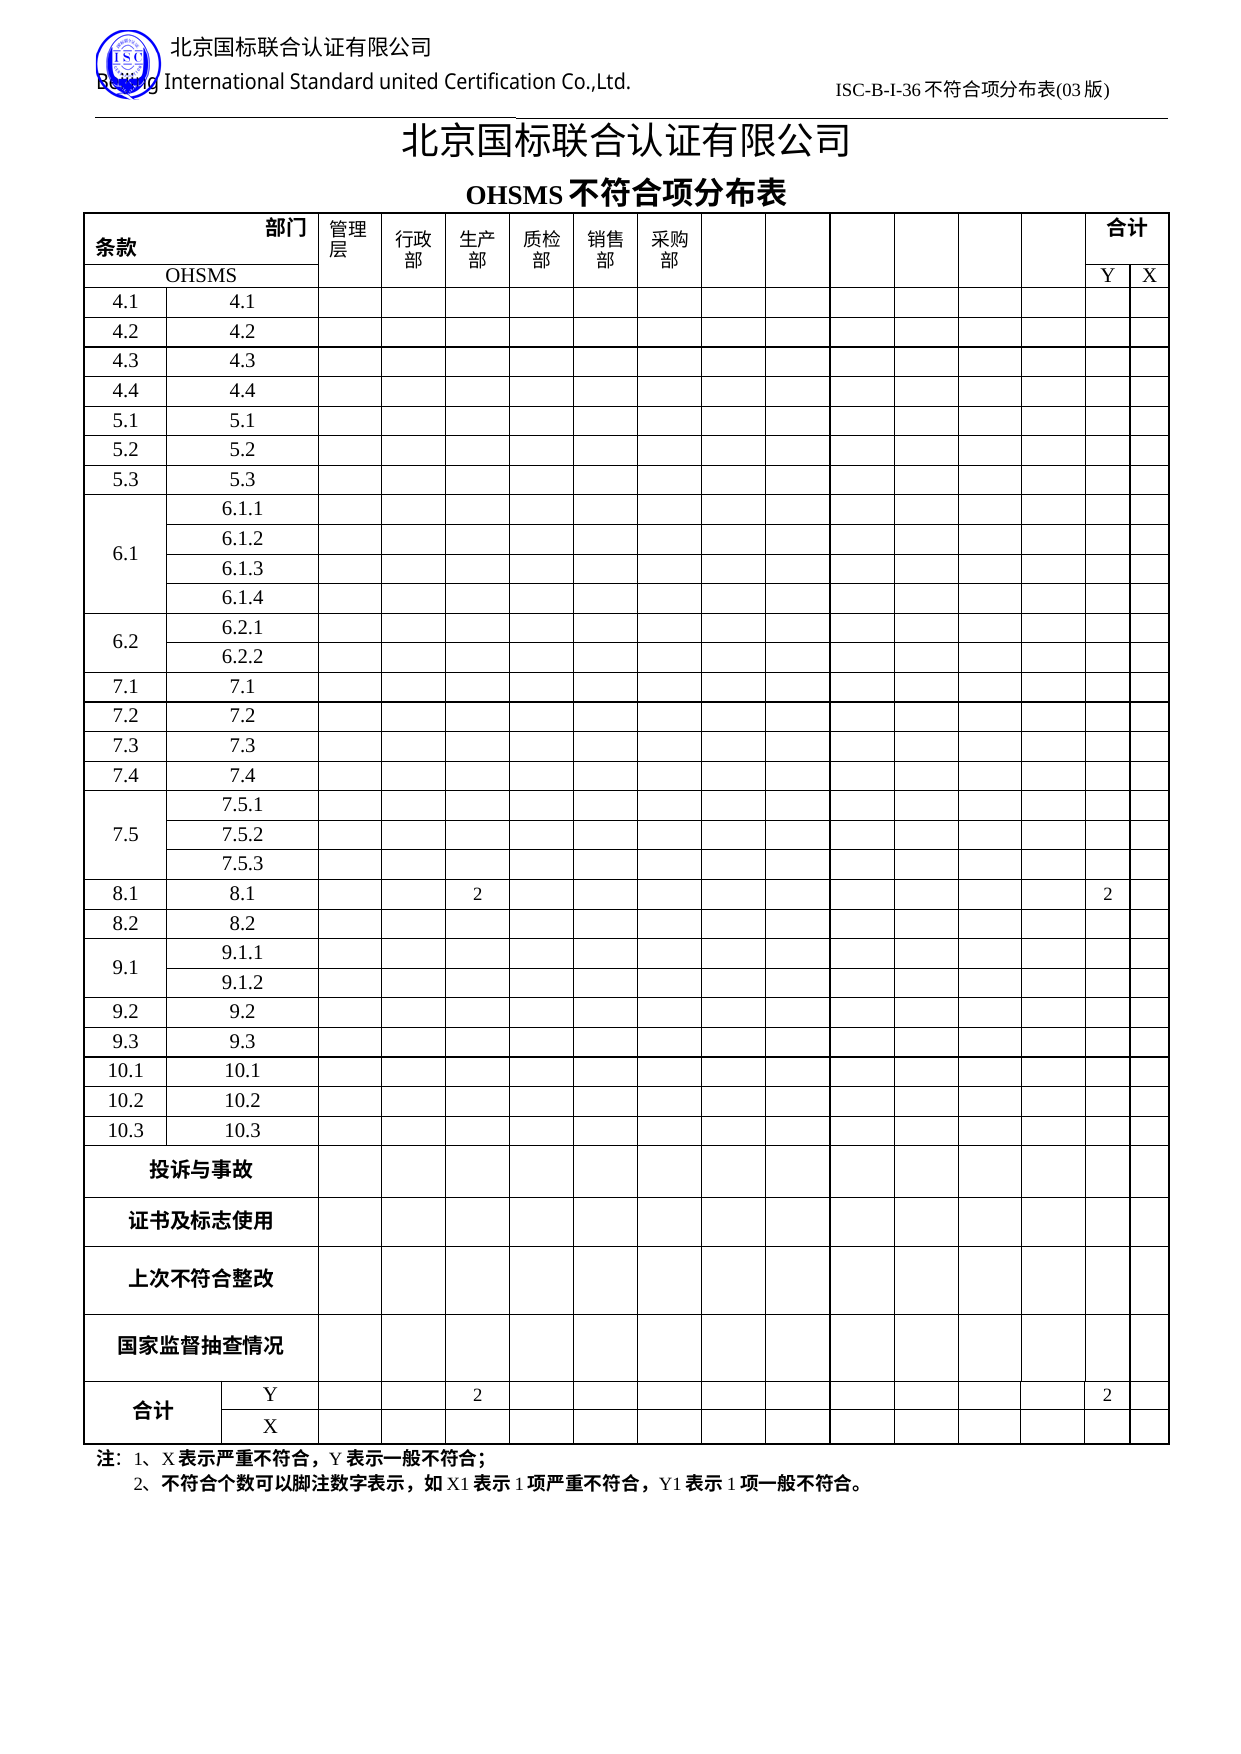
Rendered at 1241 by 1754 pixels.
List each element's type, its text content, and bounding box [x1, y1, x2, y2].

table_cell [895, 1247, 958, 1314]
table_cell [382, 436, 445, 465]
table_cell [895, 1198, 958, 1246]
table_cell [895, 1315, 958, 1381]
table_cell [446, 762, 509, 790]
table_cell [382, 348, 445, 376]
table_cell [1131, 1058, 1168, 1086]
table_cell [638, 791, 701, 820]
table_cell [1022, 762, 1085, 790]
table_cell [510, 732, 573, 761]
table_cell [446, 939, 509, 968]
table_cell [319, 998, 381, 1027]
table_cell [831, 1058, 894, 1086]
table_cell [638, 673, 701, 701]
table_cell [382, 673, 445, 701]
table_cell [702, 584, 765, 613]
table_cell [1086, 850, 1129, 879]
table_cell [831, 555, 894, 583]
table_cell [574, 643, 637, 672]
table_cell [959, 318, 1021, 346]
table_cell [319, 910, 381, 938]
table_cell [382, 762, 445, 790]
table_cell [510, 998, 573, 1027]
table_cell [382, 584, 445, 613]
table_cell [766, 318, 829, 346]
table_cell [702, 1028, 765, 1056]
table_cell [510, 880, 573, 908]
table_cell [1131, 495, 1168, 524]
table_cell [702, 1058, 765, 1086]
table_cell [959, 288, 1021, 317]
table_cell [831, 318, 894, 346]
table_cell [766, 1117, 829, 1145]
table_cell [1086, 1198, 1129, 1246]
table_cell [574, 880, 637, 908]
table_cell [959, 407, 1021, 435]
table_cell [382, 732, 445, 761]
table_cell [510, 1117, 573, 1145]
table_cell [638, 1315, 701, 1381]
table_cell [959, 1087, 1021, 1116]
table_cell [382, 969, 445, 997]
table_cell 4.2 [85, 318, 166, 346]
text 2、不符合个数可以脚注数字表示，如X1表示1项严重不符合，Y1表示1项一般不符合。 [96, 1470, 1157, 1495]
table_cell [1086, 436, 1129, 465]
table_cell 投诉与事故 [85, 1146, 318, 1197]
table_cell [766, 436, 829, 465]
table_cell [1131, 1198, 1168, 1246]
table_cell Y [1086, 265, 1129, 287]
table_cell 2 [1085, 1382, 1129, 1409]
table_cell 5.1 [167, 407, 318, 435]
table_header 销售部 [574, 214, 637, 287]
table_cell [895, 910, 958, 938]
table_cell [1131, 643, 1168, 672]
table_cell Y [222, 1382, 318, 1409]
table_cell [766, 495, 829, 524]
table_cell [510, 525, 573, 553]
table_cell [319, 436, 381, 465]
table_cell 8.2 [167, 910, 318, 938]
table_cell [638, 703, 701, 731]
table_cell [702, 1315, 765, 1381]
table_cell [831, 703, 894, 731]
table_cell 5.3 [167, 466, 318, 494]
table_cell [959, 466, 1021, 494]
table_cell [638, 288, 701, 317]
table_cell 9.1.1 [167, 939, 318, 968]
table_cell [1086, 1315, 1129, 1381]
table_cell [510, 939, 573, 968]
table_cell [510, 1028, 573, 1056]
table_cell [446, 436, 509, 465]
table_cell [446, 348, 509, 376]
table_cell [1131, 1410, 1168, 1443]
table_cell [895, 407, 958, 435]
table_cell [1131, 673, 1168, 701]
table_cell [510, 910, 573, 938]
table_cell [1086, 495, 1129, 524]
table_cell [574, 348, 637, 376]
table_cell [1086, 998, 1129, 1027]
table_cell [446, 703, 509, 731]
table_cell [1131, 1117, 1168, 1145]
table_cell [1022, 407, 1085, 435]
table_cell [446, 1198, 509, 1246]
table_cell [382, 1117, 445, 1145]
table_cell [382, 614, 445, 642]
table_cell [382, 525, 445, 553]
table_cell [638, 318, 701, 346]
table_cell [574, 1247, 637, 1314]
table_cell [382, 1247, 445, 1314]
table_cell [574, 1058, 637, 1086]
table_cell [1131, 969, 1168, 997]
table_cell [702, 1146, 765, 1197]
table_cell [319, 880, 381, 908]
table_cell 10.1 [167, 1058, 318, 1086]
table_cell [895, 377, 958, 406]
table_cell [959, 525, 1021, 553]
table_cell [702, 1087, 765, 1116]
table_cell [1131, 318, 1168, 346]
table_cell [831, 495, 894, 524]
table_cell [831, 1087, 894, 1116]
table_cell [831, 673, 894, 701]
table_cell [510, 1198, 573, 1246]
table_header 管理层 [319, 214, 381, 287]
table_cell [766, 377, 829, 406]
table_cell [702, 318, 765, 346]
table_cell [319, 1382, 381, 1409]
table_cell [959, 1198, 1021, 1246]
table_cell [446, 1315, 509, 1381]
table_cell [895, 466, 958, 494]
table_cell [1086, 939, 1129, 968]
table_cell [831, 939, 894, 968]
table_cell [638, 762, 701, 790]
table_cell [574, 673, 637, 701]
table_cell [382, 1410, 445, 1443]
table_cell [1022, 495, 1085, 524]
table_cell [895, 555, 958, 583]
table_cell [638, 939, 701, 968]
table_cell [638, 555, 701, 583]
table_cell [1022, 703, 1085, 731]
table_cell [510, 1315, 573, 1381]
table_cell [382, 850, 445, 879]
table_cell [895, 318, 958, 346]
table_cell [574, 407, 637, 435]
table_cell [766, 407, 829, 435]
table_cell [959, 969, 1021, 997]
table_cell [959, 555, 1021, 583]
table_header [831, 214, 894, 287]
table_cell [766, 821, 829, 849]
table_cell 9.3 [167, 1028, 318, 1056]
table_cell [574, 791, 637, 820]
table_cell [638, 850, 701, 879]
table_cell [1131, 1146, 1168, 1197]
table_cell [1086, 643, 1129, 672]
table_cell [959, 703, 1021, 731]
table_cell 10.3 [167, 1117, 318, 1145]
table_cell [446, 1146, 509, 1197]
table_cell [319, 1146, 381, 1197]
table_cell [446, 1247, 509, 1314]
table_cell [319, 288, 381, 317]
table_cell 6.2 [85, 614, 166, 672]
table_cell [1131, 791, 1168, 820]
table_cell [959, 1315, 1021, 1381]
table_header 合计 [1086, 214, 1168, 264]
table_cell [574, 998, 637, 1027]
table_cell [895, 939, 958, 968]
table_cell [959, 495, 1021, 524]
table_cell [1022, 850, 1085, 879]
table_cell [446, 969, 509, 997]
table_cell [382, 939, 445, 968]
table_header 质检部 [510, 214, 573, 287]
table_cell [895, 703, 958, 731]
table_cell [831, 998, 894, 1027]
table_cell [638, 821, 701, 849]
table_cell [1022, 880, 1085, 908]
table_cell [1086, 1028, 1129, 1056]
table_cell [1086, 466, 1129, 494]
table_cell [702, 998, 765, 1027]
table_cell [1022, 910, 1085, 938]
table_cell [1086, 407, 1129, 435]
table_cell [766, 614, 829, 642]
table_cell [702, 762, 765, 790]
table_cell [446, 288, 509, 317]
table_cell [959, 1146, 1021, 1197]
table_cell [1022, 643, 1085, 672]
table_cell [895, 643, 958, 672]
text 注：1、X表示严重不符合，Y表示一般不符合； [96, 1445, 1157, 1470]
table_cell [319, 969, 381, 997]
table_cell [1022, 377, 1085, 406]
table_cell [638, 969, 701, 997]
table_cell [1022, 288, 1085, 317]
table_cell 9.1.2 [167, 969, 318, 997]
table_header [959, 214, 1021, 287]
table_cell [510, 1410, 573, 1443]
table_cell [638, 525, 701, 553]
table_cell [766, 939, 829, 968]
table_cell [510, 673, 573, 701]
table_cell [702, 732, 765, 761]
table_cell 证书及标志使用 [85, 1198, 318, 1246]
table_cell [510, 318, 573, 346]
table_cell [446, 1117, 509, 1145]
table_cell [895, 850, 958, 879]
table_cell [959, 821, 1021, 849]
table_cell [382, 1028, 445, 1056]
table_cell [1086, 703, 1129, 731]
table_cell [446, 614, 509, 642]
table_cell [1022, 673, 1085, 701]
table_cell [574, 939, 637, 968]
table_cell [1086, 377, 1129, 406]
table_cell [1086, 584, 1129, 613]
table_cell 8.1 [85, 880, 166, 908]
table_cell [1022, 1198, 1085, 1246]
table_cell [446, 1058, 509, 1086]
table_cell [446, 1410, 509, 1443]
table_cell [574, 525, 637, 553]
table_cell [510, 821, 573, 849]
table_cell [1086, 525, 1129, 553]
table_cell [574, 288, 637, 317]
table_cell [766, 762, 829, 790]
table_cell [895, 821, 958, 849]
table_cell [446, 821, 509, 849]
table_cell [766, 732, 829, 761]
table_cell [574, 821, 637, 849]
table_cell [895, 584, 958, 613]
table_cell [319, 1198, 381, 1246]
table_header [895, 214, 958, 287]
table_cell [1086, 1146, 1129, 1197]
table_cell [319, 614, 381, 642]
table_cell [959, 643, 1021, 672]
table_cell [959, 732, 1021, 761]
table_cell [1131, 348, 1168, 376]
table_cell [831, 762, 894, 790]
table_cell [959, 348, 1021, 376]
table_cell [1131, 525, 1168, 553]
table_cell [702, 555, 765, 583]
table_cell 10.2 [167, 1087, 318, 1116]
table_cell [1022, 791, 1085, 820]
table_cell [831, 436, 894, 465]
table_cell [959, 1247, 1021, 1314]
table_cell [510, 614, 573, 642]
table_cell 6.1.1 [167, 495, 318, 524]
table_cell [319, 1315, 381, 1381]
table_cell [702, 348, 765, 376]
table_cell 2 [1086, 880, 1129, 908]
table_cell [510, 377, 573, 406]
table_cell [959, 910, 1021, 938]
table_cell [1022, 732, 1085, 761]
table_cell [895, 1382, 958, 1409]
table_cell 5.3 [85, 466, 166, 494]
table_cell [510, 850, 573, 879]
table_header [766, 214, 829, 287]
table_cell [638, 1410, 701, 1443]
table_cell 4.1 [167, 288, 318, 317]
table_cell [959, 939, 1021, 968]
table_cell [766, 910, 829, 938]
table_cell [574, 1117, 637, 1145]
table_cell [1022, 998, 1085, 1027]
table_cell [831, 1315, 894, 1381]
table_cell [319, 791, 381, 820]
table_cell [446, 643, 509, 672]
table_cell [766, 466, 829, 494]
table_cell [382, 791, 445, 820]
table_cell [766, 998, 829, 1027]
table_cell [638, 1028, 701, 1056]
table_cell [702, 969, 765, 997]
table_cell [1086, 1087, 1129, 1116]
table_cell 10.3 [85, 1117, 166, 1145]
table_cell [766, 643, 829, 672]
table_cell [1086, 1117, 1129, 1145]
table_cell [895, 998, 958, 1027]
table_cell [510, 1087, 573, 1116]
table_cell [319, 732, 381, 761]
table_cell OHSMS [85, 265, 318, 287]
table_cell [831, 614, 894, 642]
table_cell [1086, 1058, 1129, 1086]
table_cell [1086, 791, 1129, 820]
picture [95, 30, 163, 99]
table_cell [766, 1198, 829, 1246]
table_cell [702, 288, 765, 317]
table_cell [510, 643, 573, 672]
table_cell [766, 791, 829, 820]
table_cell [831, 880, 894, 908]
table_cell X [1131, 265, 1168, 287]
table_cell [1022, 1247, 1085, 1314]
table_cell [702, 673, 765, 701]
table_cell 7.4 [167, 762, 318, 790]
table_cell [574, 969, 637, 997]
table_cell 4.1 [85, 288, 166, 317]
table_cell [702, 703, 765, 731]
table_cell [959, 584, 1021, 613]
table_cell [895, 732, 958, 761]
table_cell 7.2 [85, 703, 166, 731]
table_cell [959, 791, 1021, 820]
table_cell [446, 555, 509, 583]
table_cell [574, 1146, 637, 1197]
table_cell [382, 1198, 445, 1246]
table_cell [1131, 407, 1168, 435]
table_cell [895, 1028, 958, 1056]
table_cell 6.1 [85, 495, 166, 613]
table_cell 7.5 [85, 791, 166, 879]
table_cell [1022, 584, 1085, 613]
table_cell [1022, 318, 1085, 346]
table_cell [446, 407, 509, 435]
table_cell [702, 1198, 765, 1246]
table_cell [382, 1146, 445, 1197]
table_cell [1086, 910, 1129, 938]
table_cell [510, 555, 573, 583]
table_cell [638, 910, 701, 938]
table_cell [510, 436, 573, 465]
table_cell [1131, 288, 1168, 317]
table_cell [831, 466, 894, 494]
table_cell [1022, 1028, 1085, 1056]
table_cell [831, 1382, 894, 1409]
table_cell [510, 466, 573, 494]
table_cell [766, 1382, 829, 1409]
table_cell [382, 555, 445, 583]
table_cell [1022, 1146, 1085, 1197]
table_cell [959, 436, 1021, 465]
table_cell 8.2 [85, 910, 166, 938]
table_cell [959, 1410, 1020, 1443]
table_cell [1022, 1315, 1085, 1381]
table_cell [831, 821, 894, 849]
table_cell [831, 791, 894, 820]
table_cell [382, 288, 445, 317]
table_cell [766, 288, 829, 317]
table_cell [382, 703, 445, 731]
table_cell [638, 466, 701, 494]
table_cell 5.2 [85, 436, 166, 465]
table_cell X [222, 1410, 318, 1443]
table_cell [319, 939, 381, 968]
table_cell [895, 791, 958, 820]
table_cell [1131, 1247, 1168, 1314]
table_cell [1085, 1410, 1129, 1443]
table_cell [510, 969, 573, 997]
table_cell [895, 1146, 958, 1197]
table_cell [702, 880, 765, 908]
table_cell [638, 1198, 701, 1246]
table_cell [1022, 1058, 1085, 1086]
table_cell [1086, 969, 1129, 997]
table_cell [574, 614, 637, 642]
table_cell [702, 525, 765, 553]
table_cell 2 [446, 1382, 509, 1409]
table_cell [831, 1117, 894, 1145]
table_cell [766, 703, 829, 731]
table_cell [638, 495, 701, 524]
table_cell [831, 643, 894, 672]
table_cell 6.2.1 [167, 614, 318, 642]
table_cell [895, 1410, 958, 1443]
table_cell [382, 821, 445, 849]
table_cell [319, 703, 381, 731]
table_cell 9.1 [85, 939, 166, 997]
table_cell [766, 850, 829, 879]
table_cell [1086, 348, 1129, 376]
table_cell [446, 673, 509, 701]
table_cell [895, 673, 958, 701]
table_cell [510, 288, 573, 317]
table_cell [382, 910, 445, 938]
table_cell 国家监督抽查情况 [85, 1315, 318, 1381]
table_cell [446, 732, 509, 761]
table_cell 10.1 [85, 1058, 166, 1086]
table_cell [574, 555, 637, 583]
table_cell [959, 1117, 1021, 1145]
table_cell 7.2 [167, 703, 318, 731]
table_cell [574, 1382, 637, 1409]
table_cell 6.2.2 [167, 643, 318, 672]
table_cell [831, 1247, 894, 1314]
table_cell [702, 821, 765, 849]
table_cell [702, 1382, 765, 1409]
table_cell [959, 880, 1021, 908]
table_cell [959, 377, 1021, 406]
table_cell 合计 [85, 1382, 221, 1443]
table_cell [319, 407, 381, 435]
table_cell 7.4 [85, 762, 166, 790]
table_cell [319, 1410, 381, 1443]
table_cell [319, 525, 381, 553]
table_cell [1131, 880, 1168, 908]
table_cell [319, 495, 381, 524]
table_cell [1131, 584, 1168, 613]
table_cell [766, 969, 829, 997]
table_cell [1086, 288, 1129, 317]
table_cell [1131, 466, 1168, 494]
table_cell [510, 703, 573, 731]
table_cell 5.2 [167, 436, 318, 465]
table_cell [382, 880, 445, 908]
table_cell [702, 1247, 765, 1314]
table_cell [510, 407, 573, 435]
table_cell [382, 1315, 445, 1381]
table_cell [382, 643, 445, 672]
table_cell 6.1.4 [167, 584, 318, 613]
table_cell [319, 1087, 381, 1116]
table_cell [446, 466, 509, 494]
table_cell [638, 998, 701, 1027]
table_cell [831, 348, 894, 376]
table_cell [1131, 1028, 1168, 1056]
table_cell 7.3 [167, 732, 318, 761]
table_cell [446, 584, 509, 613]
table_cell [1086, 318, 1129, 346]
table_cell [702, 377, 765, 406]
table_cell [959, 850, 1021, 879]
table_cell [382, 318, 445, 346]
table_cell 7.3 [85, 732, 166, 761]
table_cell [831, 910, 894, 938]
table_cell [702, 407, 765, 435]
table_cell [1086, 1247, 1129, 1314]
table_cell [510, 584, 573, 613]
table_cell [766, 525, 829, 553]
table_cell [510, 1058, 573, 1086]
table_cell [574, 850, 637, 879]
table_cell [446, 525, 509, 553]
table_cell [895, 1117, 958, 1145]
table_cell 4.2 [167, 318, 318, 346]
table_header [702, 214, 765, 287]
table_cell 7.1 [167, 673, 318, 701]
table_cell [574, 495, 637, 524]
table_cell [446, 495, 509, 524]
table_cell [1086, 614, 1129, 642]
table_cell [702, 436, 765, 465]
table_cell [1131, 1315, 1168, 1381]
table_cell 7.5.2 [167, 821, 318, 849]
table_cell [831, 1410, 894, 1443]
table_cell [895, 348, 958, 376]
table_cell [638, 1382, 701, 1409]
table_cell [1021, 1410, 1084, 1443]
table_cell [895, 762, 958, 790]
table_cell [574, 732, 637, 761]
table_cell [702, 1410, 765, 1443]
table_cell [831, 1028, 894, 1056]
table_cell [319, 318, 381, 346]
table_cell [831, 377, 894, 406]
table_cell [382, 1058, 445, 1086]
table_cell [895, 525, 958, 553]
table_cell [1086, 821, 1129, 849]
table_cell [831, 525, 894, 553]
table_cell [1131, 732, 1168, 761]
table_cell [1086, 732, 1129, 761]
table_cell [1022, 969, 1085, 997]
table_cell [574, 318, 637, 346]
table_cell [1022, 614, 1085, 642]
table_cell [510, 495, 573, 524]
table_cell 上次不符合整改 [85, 1247, 318, 1314]
table_cell [831, 969, 894, 997]
table_header 部门 条款 [85, 214, 318, 264]
table_cell [319, 1028, 381, 1056]
table_cell [638, 1087, 701, 1116]
table_cell [382, 1087, 445, 1116]
table_cell [831, 1146, 894, 1197]
table_cell [1086, 762, 1129, 790]
table_cell [959, 1382, 1020, 1409]
table_cell [319, 1058, 381, 1086]
table_cell [1131, 614, 1168, 642]
table_cell 7.5.1 [167, 791, 318, 820]
table_cell [446, 1087, 509, 1116]
table_cell [319, 850, 381, 879]
table_cell [319, 673, 381, 701]
table_cell [319, 643, 381, 672]
table_cell [510, 1247, 573, 1314]
table_cell [766, 1410, 829, 1443]
table_cell [382, 466, 445, 494]
table_cell [1086, 555, 1129, 583]
table_cell [1131, 998, 1168, 1027]
table_cell [895, 436, 958, 465]
table_cell [510, 348, 573, 376]
table_cell 10.2 [85, 1087, 166, 1116]
table_cell [574, 377, 637, 406]
table_cell [1022, 1117, 1085, 1145]
table_cell [831, 407, 894, 435]
table_cell [895, 614, 958, 642]
table_cell [766, 1028, 829, 1056]
table_cell [895, 495, 958, 524]
table_cell [446, 998, 509, 1027]
table_cell [319, 555, 381, 583]
table_cell [319, 821, 381, 849]
table_header 生产部 [446, 214, 509, 287]
table_cell [574, 1087, 637, 1116]
table_cell [831, 288, 894, 317]
text 北京国标联合认证有限公司 [96, 124, 1157, 162]
table_cell [319, 377, 381, 406]
table_cell [1131, 850, 1168, 879]
table_cell [319, 584, 381, 613]
table_cell [319, 348, 381, 376]
table_cell [959, 762, 1021, 790]
table_cell [831, 1198, 894, 1246]
table_cell [1131, 1382, 1168, 1409]
table_cell [1086, 673, 1129, 701]
table_cell [766, 1058, 829, 1086]
table_cell [446, 1028, 509, 1056]
table_cell [766, 584, 829, 613]
table_cell [959, 614, 1021, 642]
table_cell [766, 1087, 829, 1116]
table_cell [702, 1117, 765, 1145]
table_cell [766, 555, 829, 583]
table_cell [574, 762, 637, 790]
table_cell 7.5.3 [167, 850, 318, 879]
table_cell [702, 495, 765, 524]
table_cell 7.1 [85, 673, 166, 701]
table_cell [510, 791, 573, 820]
table_cell [959, 1028, 1021, 1056]
table_cell [1022, 939, 1085, 968]
table_cell [766, 1146, 829, 1197]
table_cell [574, 1315, 637, 1381]
table_cell [895, 880, 958, 908]
table_cell [1131, 703, 1168, 731]
table_cell [1131, 910, 1168, 938]
table_cell [1131, 436, 1168, 465]
table_cell [319, 762, 381, 790]
table_cell [510, 762, 573, 790]
table_cell [638, 1247, 701, 1314]
table_cell [1131, 1087, 1168, 1116]
table_cell [638, 348, 701, 376]
table_cell [638, 614, 701, 642]
table_cell [1022, 1087, 1085, 1116]
table_cell [831, 850, 894, 879]
table_cell [1131, 821, 1168, 849]
table_cell [766, 880, 829, 908]
table_cell [1131, 555, 1168, 583]
table_cell [766, 1315, 829, 1381]
table_cell [1022, 821, 1085, 849]
table_cell 9.3 [85, 1028, 166, 1056]
table_cell 5.1 [85, 407, 166, 435]
table_cell [638, 880, 701, 908]
table_cell [1022, 555, 1085, 583]
table_cell [1131, 939, 1168, 968]
table_cell [702, 466, 765, 494]
table_cell [702, 791, 765, 820]
table_cell [510, 1382, 573, 1409]
table_cell [638, 732, 701, 761]
table_cell [638, 1117, 701, 1145]
table_cell 4.3 [167, 348, 318, 376]
table_cell [766, 1247, 829, 1314]
table_cell [959, 673, 1021, 701]
table_cell 6.1.3 [167, 555, 318, 583]
table_cell 2 [446, 880, 509, 908]
table_cell [959, 1058, 1021, 1086]
table_cell [574, 1028, 637, 1056]
table_cell [959, 998, 1021, 1027]
table_cell [831, 732, 894, 761]
table_cell [638, 407, 701, 435]
table_cell [574, 466, 637, 494]
table_cell [446, 791, 509, 820]
table_cell [446, 850, 509, 879]
table_cell [638, 1058, 701, 1086]
table_cell 8.1 [167, 880, 318, 908]
table_cell [574, 1410, 637, 1443]
table_cell [638, 643, 701, 672]
table_cell [574, 584, 637, 613]
table_cell [319, 466, 381, 494]
table_cell [382, 377, 445, 406]
table_cell [1021, 1382, 1084, 1409]
table_cell [702, 643, 765, 672]
table_cell [1022, 348, 1085, 376]
table_cell [638, 584, 701, 613]
table_cell [574, 703, 637, 731]
table_cell [446, 318, 509, 346]
table_cell [319, 1247, 381, 1314]
table_cell [702, 614, 765, 642]
table_cell [319, 1117, 381, 1145]
table_cell 9.2 [167, 998, 318, 1027]
table_cell [702, 939, 765, 968]
table_cell [510, 1146, 573, 1197]
table_cell [1131, 377, 1168, 406]
table_cell [895, 969, 958, 997]
table_cell [382, 1382, 445, 1409]
table_cell [382, 407, 445, 435]
table_cell [1131, 762, 1168, 790]
table_cell [446, 377, 509, 406]
table_cell 4.3 [85, 348, 166, 376]
table_cell [831, 584, 894, 613]
table_cell [574, 436, 637, 465]
table_header [1022, 214, 1085, 287]
table_cell [1022, 466, 1085, 494]
table_cell 4.4 [85, 377, 166, 406]
table_cell 6.1.2 [167, 525, 318, 553]
table_cell [638, 436, 701, 465]
table_cell [702, 910, 765, 938]
table_header 采购部 [638, 214, 701, 287]
table_header 行政部 [382, 214, 445, 287]
table_cell [895, 1058, 958, 1086]
table_cell [446, 910, 509, 938]
text OHSMS不符合项分布表 [96, 174, 1157, 212]
table_cell [895, 1087, 958, 1116]
table_cell [382, 495, 445, 524]
table_cell 4.4 [167, 377, 318, 406]
table_cell [766, 348, 829, 376]
table_cell [638, 377, 701, 406]
table_cell [766, 673, 829, 701]
table_cell [1022, 525, 1085, 553]
table_cell [1022, 436, 1085, 465]
table_cell [702, 850, 765, 879]
table_cell [638, 1146, 701, 1197]
table_cell [574, 1198, 637, 1246]
table_cell [574, 910, 637, 938]
table_cell 9.2 [85, 998, 166, 1027]
table_cell [895, 288, 958, 317]
table_cell [382, 998, 445, 1027]
